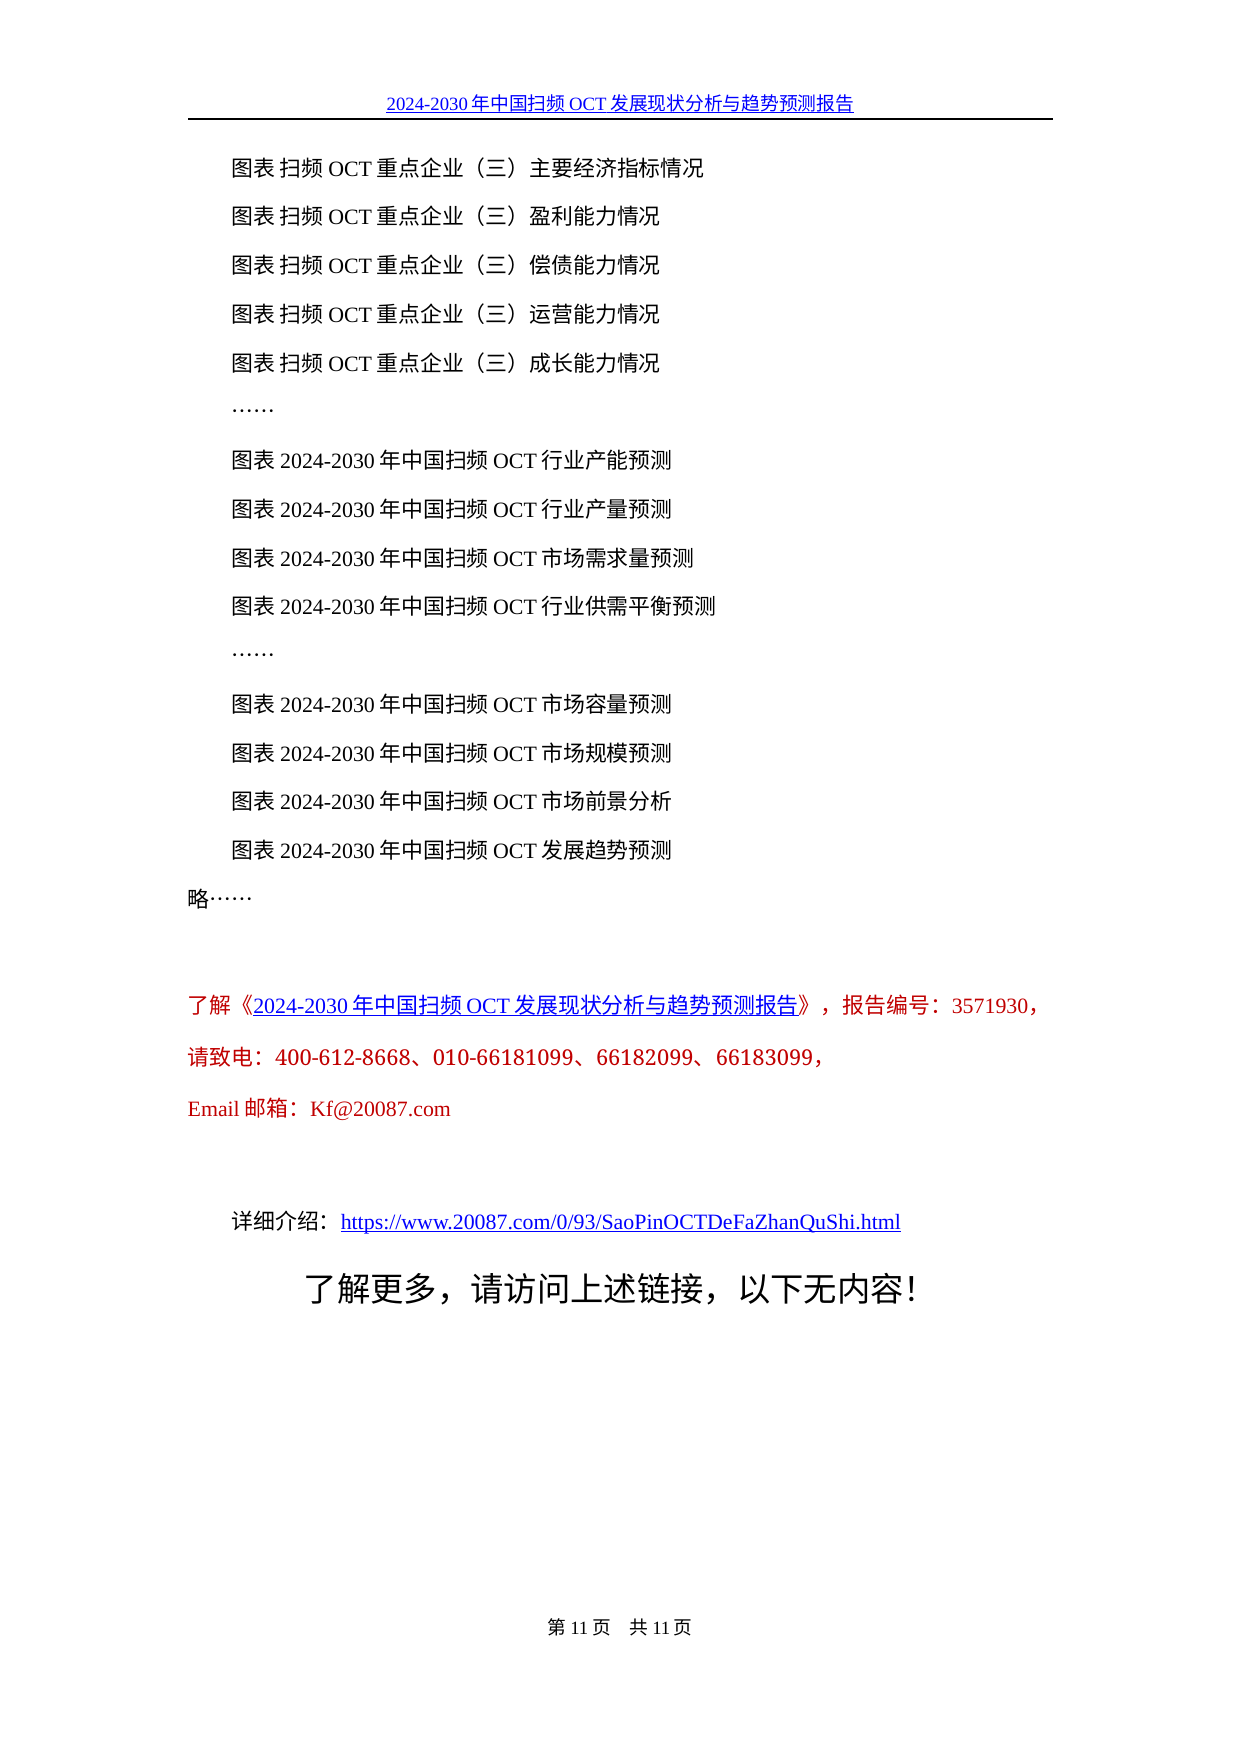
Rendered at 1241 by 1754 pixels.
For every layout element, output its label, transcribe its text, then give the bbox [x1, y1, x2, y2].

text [187, 150, 1053, 914]
text 详细介绍：https://www.20087.com/0/93/SaoPinOCTDeFaZhanQuShi.html [187, 1204, 1053, 1236]
text Email邮箱：Kf@20087.com [187, 1091, 1053, 1123]
text 请致电：400-612-8668、010-66181099、66182099、66183099， [187, 1039, 1053, 1072]
text 了解《2024-2030年中国扫频OCT发展现状分析与趋势预测报告》，报告编号：3571930， [187, 988, 1053, 1020]
title 了解更多，请访问上述链接，以下无内容！ [187, 1254, 1053, 1319]
